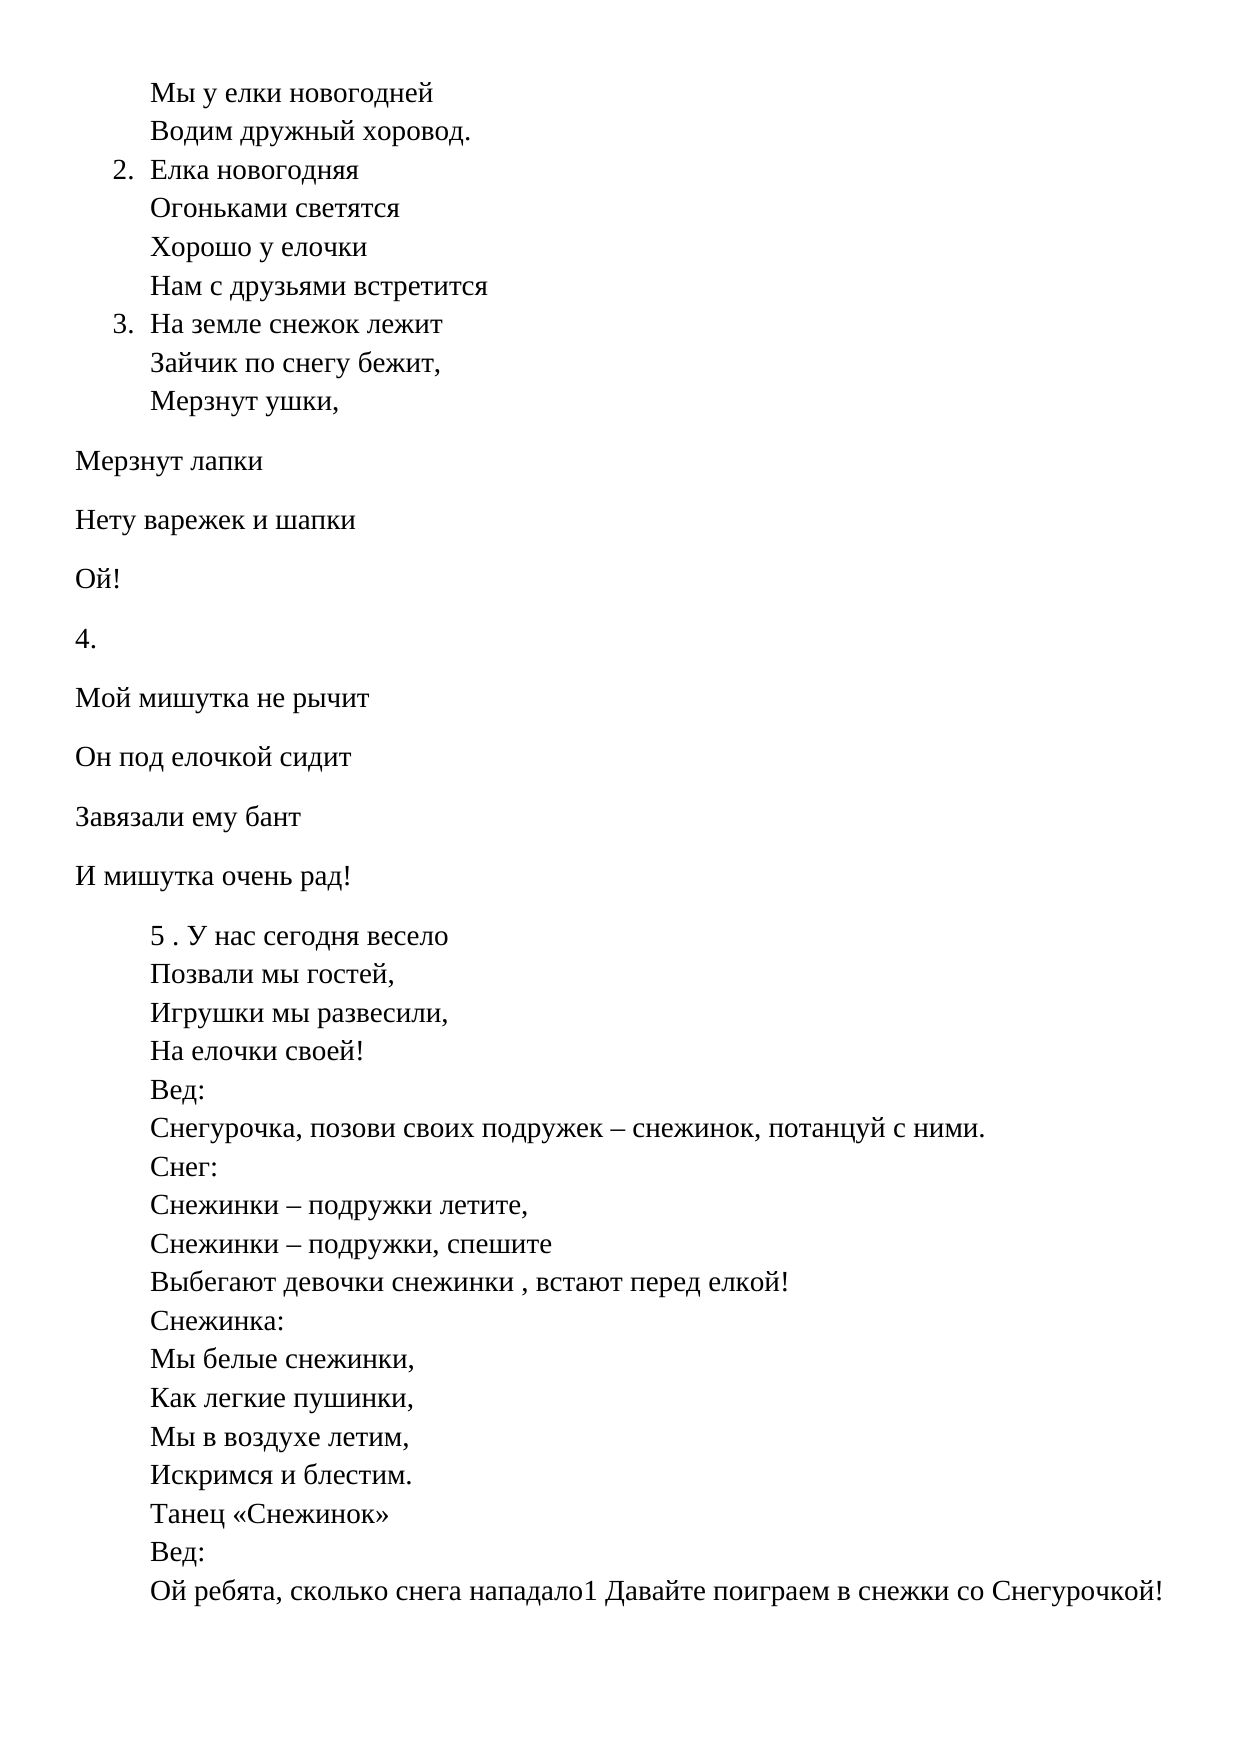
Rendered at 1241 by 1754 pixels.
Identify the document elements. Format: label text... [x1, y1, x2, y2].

list Водим дружный хоровод. [150, 113, 1165, 147]
list Снегурочка, позови своих подружек – снежинок, потанцуй с ними. [150, 1110, 1165, 1144]
list Искримся и блестим. [150, 1457, 1165, 1491]
list Елка новогодняя [112, 152, 1165, 186]
list Вед: [150, 1072, 1165, 1105]
list Мы у елки новогодней [150, 75, 1165, 108]
list Снежинки – подружки, спешите [150, 1226, 1165, 1259]
list Снег: [150, 1149, 1165, 1182]
list Огоньками светятся [150, 191, 1165, 224]
text Мерзнут лапки [75, 443, 1165, 476]
list Вед: [150, 1534, 1165, 1568]
text И мишутка очень рад! [75, 858, 1165, 892]
list Выбегают девочки снежинки , встают перед елкой! [150, 1264, 1165, 1298]
list Хорошо у елочки [150, 229, 1165, 263]
text Ой! [75, 561, 1165, 595]
text 4. [75, 621, 1165, 654]
text Он под елочкой сидит [75, 739, 1165, 773]
text Мой мишутка не рычит [75, 680, 1165, 714]
list Мерзнут ушки, [150, 383, 1165, 417]
list На елочки своей! [150, 1033, 1165, 1067]
list Как легкие пушинки, [150, 1380, 1165, 1414]
list Позвали мы гостей, [150, 956, 1165, 990]
list Зайчик по снегу бежит, [150, 345, 1165, 378]
list Нам с друзьями встретится [150, 268, 1165, 301]
list Снежинки – подружки летите, [150, 1187, 1165, 1221]
list Мы в воздухе летим, [150, 1419, 1165, 1452]
text Завязали ему бант [75, 799, 1165, 832]
list Снежинка: [150, 1303, 1165, 1337]
list На земле снежок лежит [112, 306, 1165, 340]
list Танец «Снежинок» [150, 1496, 1165, 1529]
list Мы белые снежинки, [150, 1342, 1165, 1375]
list Игрушки мы развесили, [150, 995, 1165, 1028]
text Нету варежек и шапки [75, 502, 1165, 536]
list 5 . У нас сегодня весело [150, 918, 1165, 951]
list Ой ребята, сколько снега нападало1 Давайте поиграем в снежки со Снегурочкой! [150, 1573, 1165, 1606]
